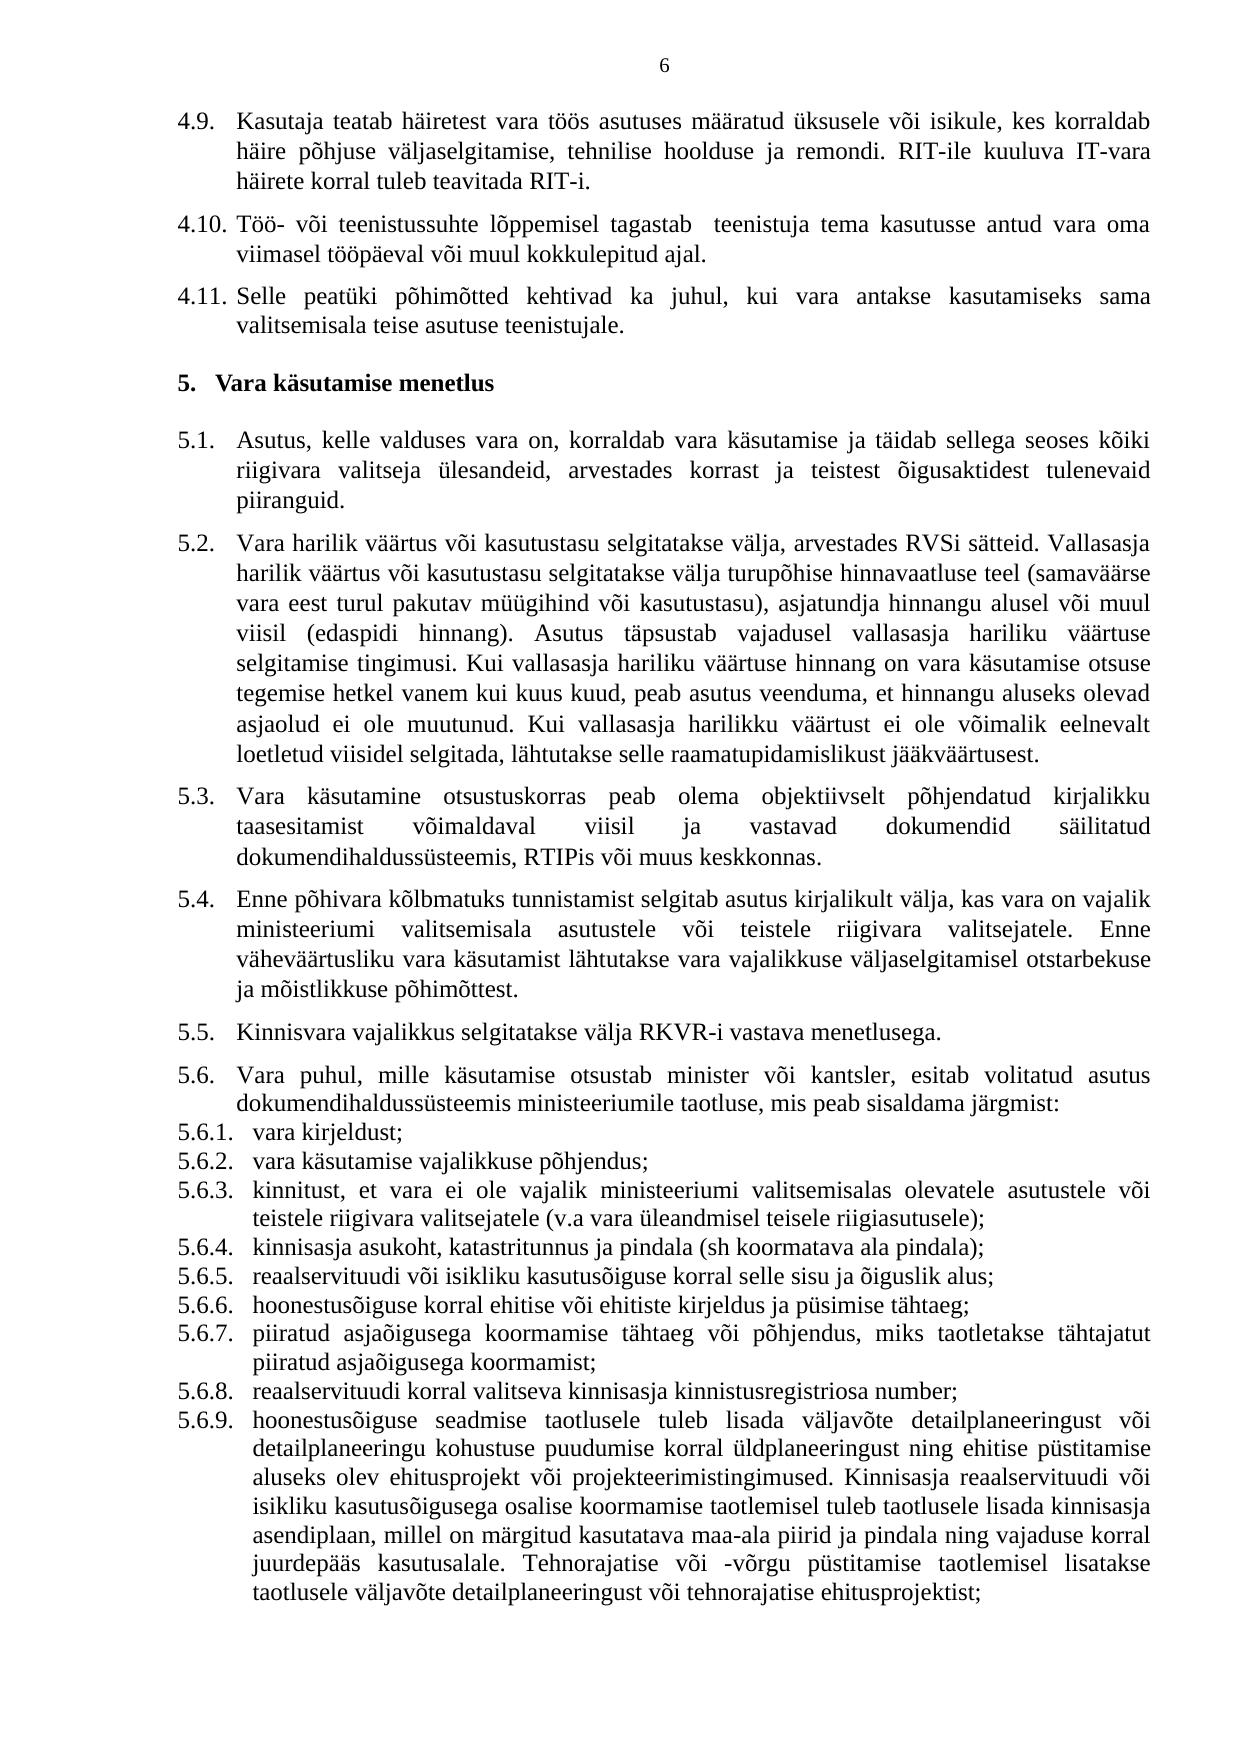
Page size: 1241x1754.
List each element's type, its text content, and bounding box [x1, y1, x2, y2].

text Vara käsutamise menetlus [177, 368, 1152, 396]
list kinnisasja asukoht, katastritunnus ja pindala (sh koormatava ala pindala); [177, 1232, 1152, 1261]
list Kasutaja teatab häiretest vara töös asutuses määratud üksusele või isikule, kes korraldab häire põhjuse väljaselgitamise, tehnilise hoolduse ja remondi. RIT-ile kuuluva IT-vara häirete korral tuleb teavitada RIT-i. [177, 106, 1152, 195]
list vara kirjeldust; [177, 1117, 1152, 1146]
list hoonestusõiguse korral ehitise või ehitiste kirjeldus ja püsimise tähtaeg; [177, 1290, 1152, 1318]
list Vara puhul, mille käsutamise otsustab minister või kantsler, esitab volitatud asutus dokumendihaldussüsteemis ministeeriumile taotluse, mis peab sisaldama järgmist: [177, 1060, 1152, 1117]
list piiratud asjaõigusega koormamise tähtaeg või põhjendus, miks taotletakse tähtajatut piiratud asjaõigusega koormamist; [177, 1318, 1152, 1376]
list Selle peatüki põhimõtted kehtivad ka juhul, kui vara antakse kasutamiseks sama valitsemisala teise asutuse teenistujale. [177, 281, 1152, 339]
list Asutus, kelle valduses vara on, korraldab vara käsutamise ja täidab sellega seoses kõiki riigivara valitseja ülesandeid, arvestades korrast ja teistest õigusaktidest tulenevaid piiranguid. [177, 425, 1152, 514]
list Vara harilik väärtus või kasutustasu selgitatakse välja, arvestades RVSi sätteid. Vallasasja harilik väärtus või kasutustasu selgitatakse välja turupõhise hinnavaatluse teel (samaväärse vara eest turul pakutav müügihind või kasutustasu), asjatundja hinnangu alusel või muul viisil (edaspidi hinnang). Asutus täpsustab vajadusel vallasasja hariliku väärtuse selgitamise tingimusi. Kui vallasasja hariliku väärtuse hinnang on vara käsutamise otsuse tegemise hetkel vanem kui kuus kuud, peab asutus veenduma, et hinnangu aluseks olevad asjaolud ei ole muutunud. Kui vallasasja harilikku väärtust ei ole võimalik eelnevalt loetletud viisidel selgitada, lähtutakse selle raamatupidamislikust jääkväärtusest. [177, 528, 1152, 767]
list Vara käsutamine otsustuskorras peab olema objektiivselt põhjendatud kirjalikku taasesitamist võimaldaval viisil ja vastavad dokumendid säilitatud dokumendihaldussüsteemis, RTIPis või muus keskkonnas. [177, 781, 1152, 870]
list reaalservituudi korral valitseva kinnisasja kinnistusregistriosa number; [177, 1376, 1152, 1405]
list hoonestusõiguse seadmise taotlusele tuleb lisada väljavõte detailplaneeringust või detailplaneeringu kohustuse puudumise korral üldplaneeringust ning ehitise püstitamise aluseks olev ehitusprojekt või projekteerimistingimused. Kinnisasja reaalservituudi või isikliku kasutusõigusega osalise koormamise taotlemisel tuleb taotlusele lisada kinnisasja asendiplaan, millel on märgitud kasutatava maa-ala piirid ja pindala ning vajaduse korral juurdepääs kasutusalale. Tehnorajatise või -võrgu püstitamise taotlemisel lisatakse taotlusele väljavõte detailplaneeringust või tehnorajatise ehitusprojektist; [177, 1405, 1152, 1606]
list reaalservituudi või isikliku kasutusõiguse korral selle sisu ja õiguslik alus; [177, 1261, 1152, 1290]
list Töö- või teenistussuhte lõppemisel tagastab teenistuja tema kasutusse antud vara oma viimasel tööpäeval või muul kokkulepitud ajal. [177, 209, 1152, 268]
list Kinnisvara vajalikkus selgitatakse välja RKVR-i vastava menetlusega. [177, 1017, 1152, 1046]
list Enne põhivara kõlbmatuks tunnistamist selgitab asutus kirjalikult välja, kas vara on vajalik ministeeriumi valitsemisala asutustele või teistele riigivara valitsejatele. Enne väheväärtusliku vara käsutamist lähtutakse vara vajalikkuse väljaselgitamisel otstarbekuse ja mõistlikkuse põhimõttest. [177, 884, 1152, 1003]
list vara käsutamise vajalikkuse põhjendus; [177, 1146, 1152, 1175]
list kinnitust, et vara ei ole vajalik ministeeriumi valitsemisalas olevatele asutustele või teistele riigivara valitsejatele (v.a vara üleandmisel teisele riigiasutusele); [177, 1175, 1152, 1232]
